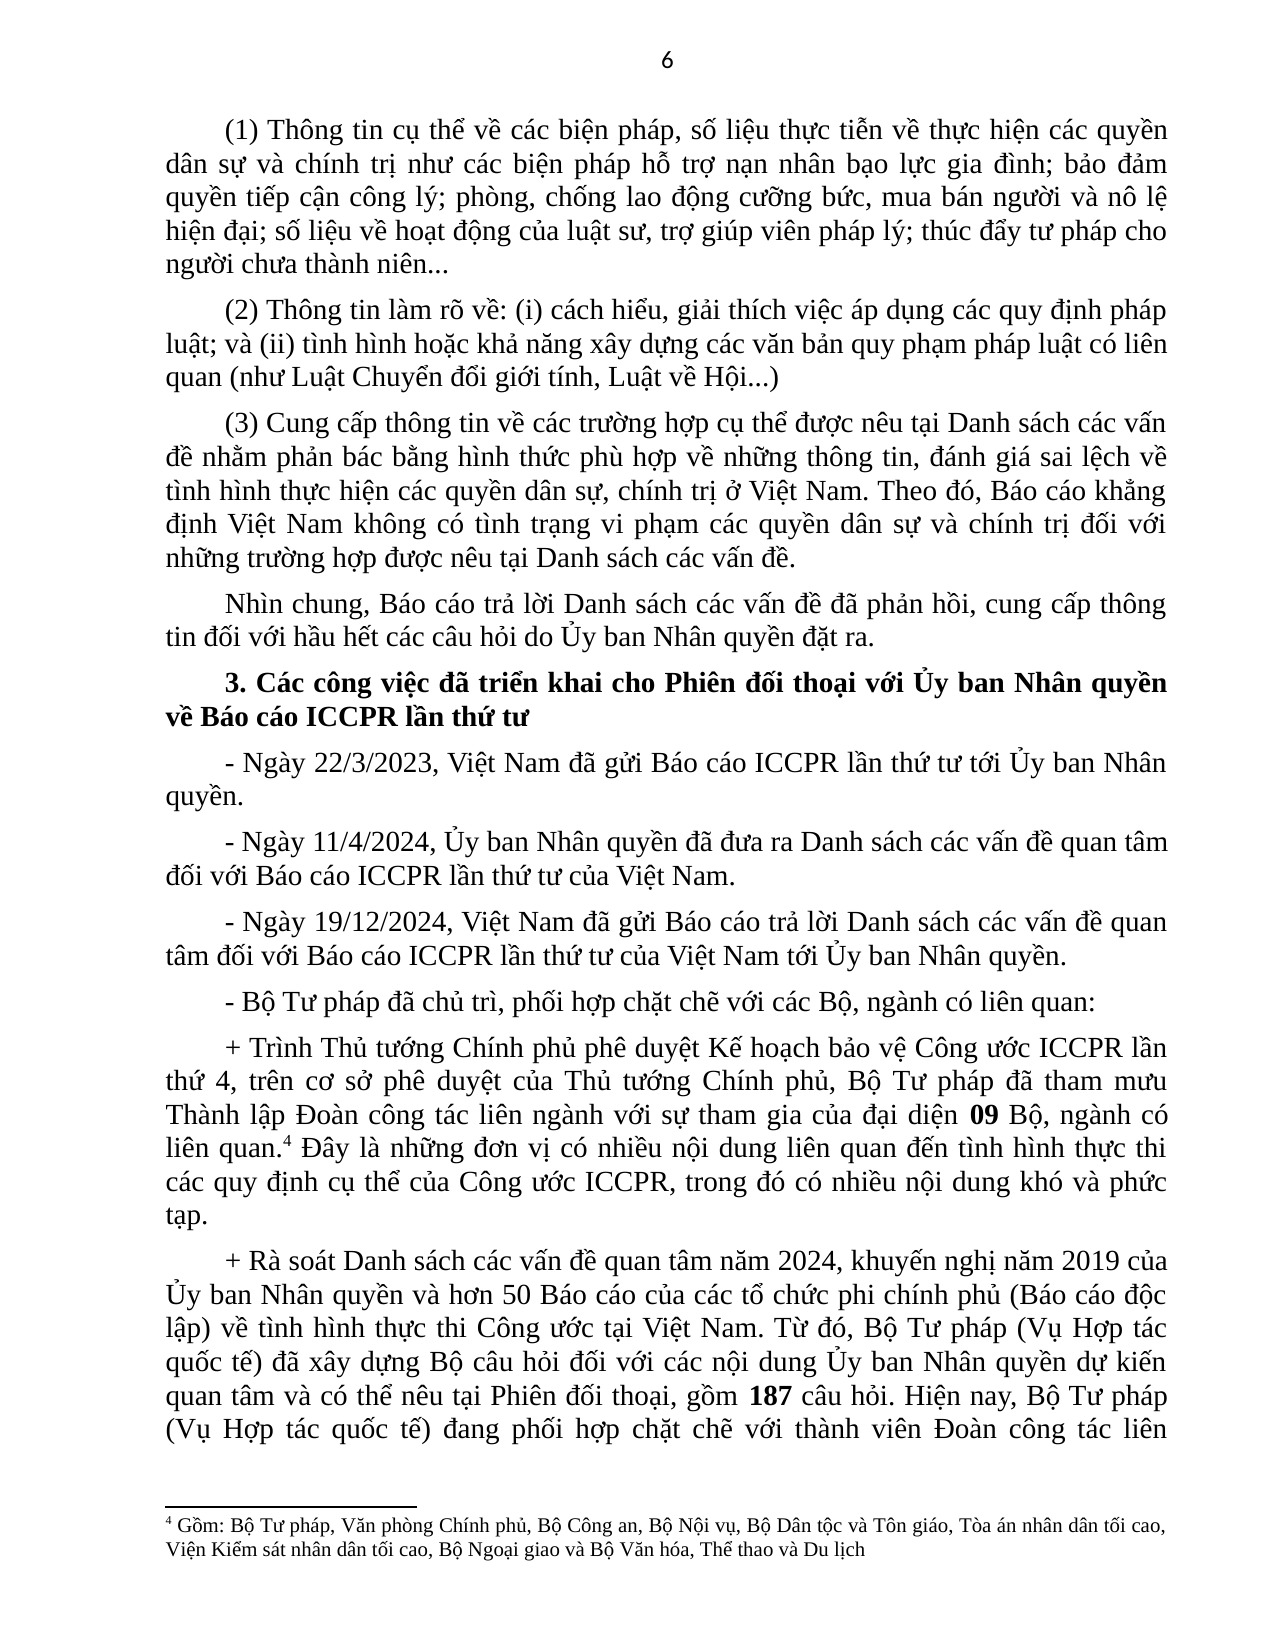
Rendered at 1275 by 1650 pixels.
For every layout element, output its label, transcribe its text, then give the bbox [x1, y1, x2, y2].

list - Ngày 19/12/2024, Việt Nam đã gửi Báo cáo trả lời Danh sách các vấn đề quan tâm đối với Báo cáo ICCPR lần thứ tư của Việt Nam tới Ủy ban Nhân quyền. [165, 904, 1169, 971]
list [165, 1243, 1169, 1445]
list - Bộ Tư pháp đã chủ trì, phối hợp chặt chẽ với các Bộ, ngành có liên quan: [165, 984, 1169, 1017]
list + Trình Thủ tướng Chính phủ phê duyệt Kế hoạch bảo vệ Công ước ICCPR lần thứ 4, trên cơ sở phê duyệt của Thủ tướng Chính phủ, Bộ Tư pháp đã tham mưu Thành lập Đoàn công tác liên ngành với sự tham gia của đại diện 09 Bộ, ngành có liên quan. Đây là những đơn vị có nhiều nội dung liên quan đến tình hình thực thi các quy định cụ thể của Công ước ICCPR, trong đó có nhiều nội dung khó và phức tạp. [165, 1030, 1169, 1231]
list 3. Các công việc đã triển khai cho Phiên đối thoại với Ủy ban Nhân quyền về Báo cáo ICCPR lần thứ tư [165, 665, 1169, 732]
list - Ngày 22/3/2023, Việt Nam đã gửi Báo cáo ICCPR lần thứ tư tới Ủy ban Nhân quyền. [165, 745, 1169, 812]
list (3) Cung cấp thông tin về các trường hợp cụ thể được nêu tại Danh sách các vấn đề nhằm phản bác bằng hình thức phù hợp về những thông tin, đánh giá sai lệch về tình hình thực hiện các quyền dân sự, chính trị ở Việt Nam. Theo đó, Báo cáo khẳng định Việt Nam không có tình trạng vi phạm các quyền dân sự và chính trị đối với những trường hợp được nêu tại Danh sách các vấn đề. [165, 406, 1169, 573]
list Nhìn chung, Báo cáo trả lời Danh sách các vấn đề đã phản hồi, cung cấp thông tin đối với hầu hết các câu hỏi do Ủy ban Nhân quyền đặt ra. [165, 586, 1169, 653]
list (1) Thông tin cụ thể về các biện pháp, số liệu thực tiễn về thực hiện các quyền dân sự và chính trị như các biện pháp hỗ trợ nạn nhân bạo lực gia đình; bảo đảm quyền tiếp cận công lý; phòng, chống lao động cưỡng bức, mua bán người và nô lệ hiện đại; số liệu về hoạt động của luật sư, trợ giúp viên pháp lý; thúc đẩy tư pháp cho người chưa thành niên... [165, 112, 1169, 280]
list - Ngày 11/4/2024, Ủy ban Nhân quyền đã đưa ra Danh sách các vấn đề quan tâm đối với Báo cáo ICCPR lần thứ tư của Việt Nam. [165, 824, 1169, 892]
list (2) Thông tin làm rõ về: (i) cách hiểu, giải thích việc áp dụng các quy định pháp luật; và (ii) tình hình hoặc khả năng xây dựng các văn bản quy phạm pháp luật có liên quan (như Luật Chuyển đổi giới tính, Luật về Hội...) [165, 292, 1169, 393]
